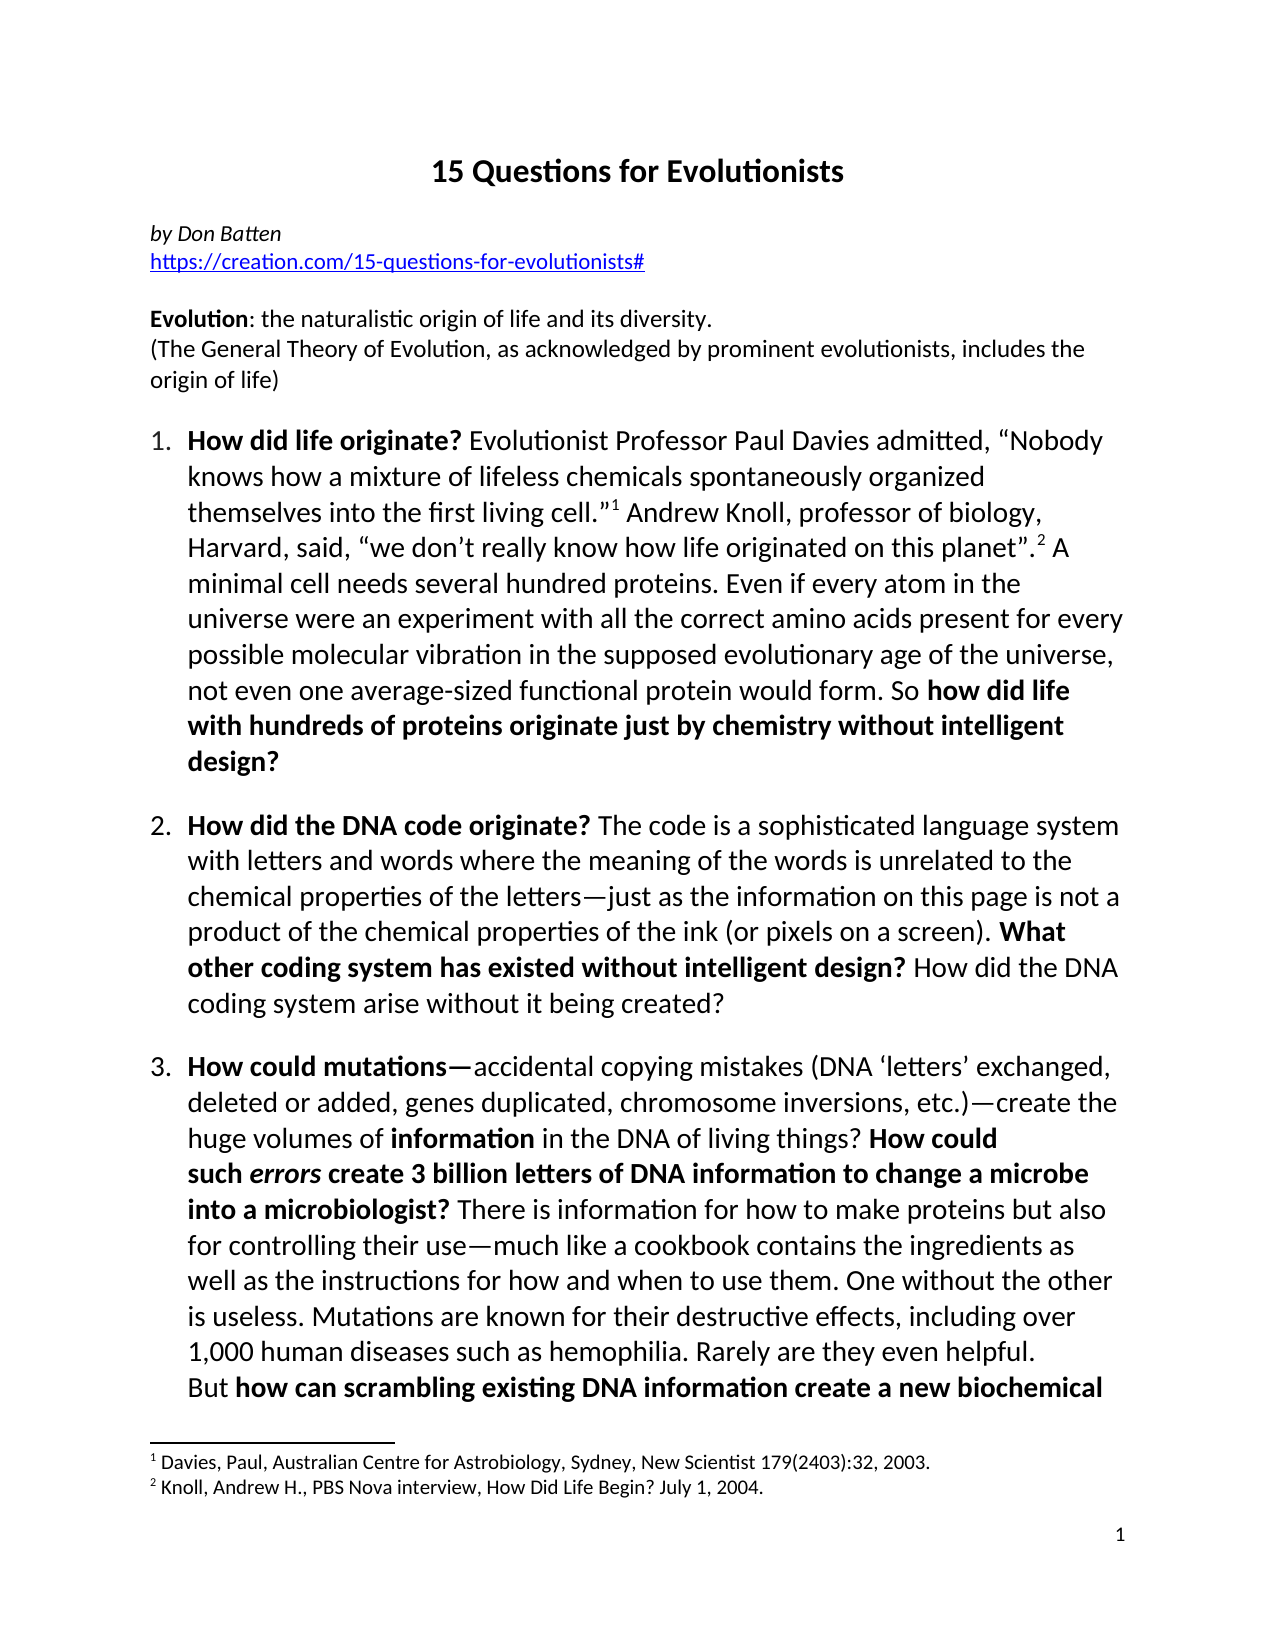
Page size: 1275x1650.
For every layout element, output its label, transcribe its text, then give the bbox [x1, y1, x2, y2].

list How did life originate? Evolutionist Professor Paul Davies admitted, “Nobody knows how a mixture of lifeless chemicals spontaneously organized themselves into the first living cell.” Andrew Knoll, professor of biology, Harvard, said, “we don’t really know how life originated on this planet”. A minimal cell needs several hundred proteins. Even if every atom in the universe were an experiment with all the correct amino acids present for every possible molecular vibration in the supposed evolutionary age of the universe, not even one average-sized functional protein would form. So how did life with hundreds of proteins originate just by chemistry without intelligent design? [150, 422, 1125, 779]
text Evolution: the naturalistic origin of life and its diversity. [150, 303, 1125, 333]
text (The General Theory of Evolution, as acknowledged by prominent evolutionists, includes the origin of life) [150, 333, 1125, 394]
text https://creation.com/15-questions-for-evolutionists# [150, 247, 1125, 275]
text by Don Batten [150, 219, 1125, 247]
text 15 Questions for Evolutionists [150, 150, 1125, 191]
list How did the DNA code originate? The code is a sophisticated language system with letters and words where the meaning of the words is unrelated to the chemical properties of the letters—just as the information on this page is not a product of the chemical properties of the ink (or pixels on a screen). What other coding system has existed without intelligent design? How did the DNA coding system arise without it being created? [150, 807, 1125, 1048]
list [150, 1048, 1125, 1405]
